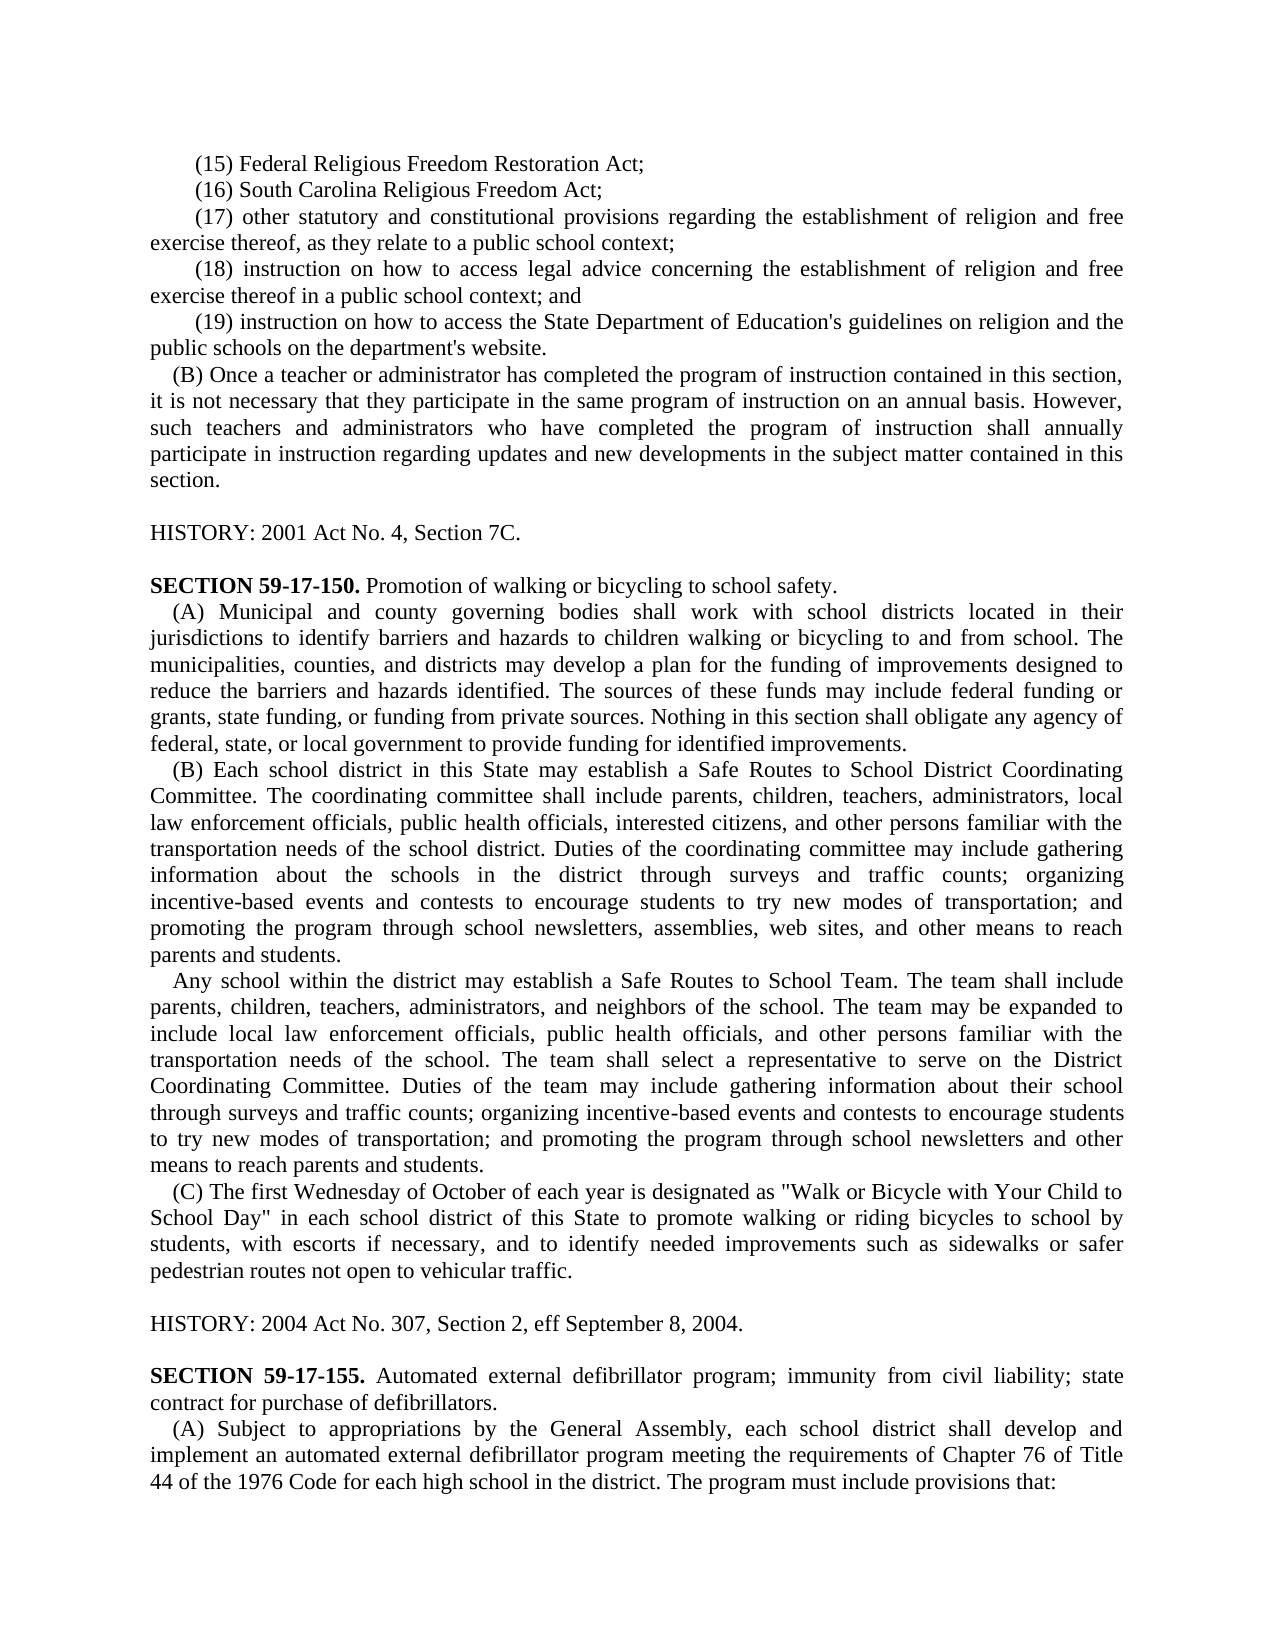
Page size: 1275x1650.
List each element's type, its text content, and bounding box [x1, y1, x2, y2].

text (C) The first Wednesday of October of each year is designated as "Walk or Bicycle with Your Child to School Day" in each school district of this State to promote walking or riding bicycles to school by students, with escorts if necessary, and to identify needed improvements such as sidewalks or safer pedestrian routes not open to vehicular traffic. [150, 1178, 1125, 1283]
text (18) instruction on how to access legal advice concerning the establishment of religion and free exercise thereof in a public school context; and [150, 255, 1125, 308]
text (A) Subject to appropriations by the General Assembly, each school district shall develop and implement an automated external defibrillator program meeting the requirements of Chapter 76 of Title 44 of the 1976 Code for each high school in the district. The program must include provisions that: [150, 1415, 1125, 1494]
text Any school within the district may establish a Safe Routes to School Team. The team shall include parents, children, teachers, administrators, and neighbors of the school. The team may be expanded to include local law enforcement officials, public health officials, and other persons familiar with the transportation needs of the school. The team shall select a representative to serve on the District Coordinating Committee. Duties of the team may include gathering information about their school through surveys and traffic counts; organizing incentive-based events and contests to encourage students to try new modes of transportation; and promoting the program through school newsletters and other means to reach parents and students. [150, 967, 1125, 1178]
text (15) Federal Religious Freedom Restoration Act; [150, 150, 1125, 176]
text SECTION 59-17-155. Automated external defibrillator program; immunity from civil liability; state contract for purchase of defibrillators. [150, 1362, 1125, 1415]
text (B) Each school district in this State may establish a Safe Routes to School District Coordinating Committee. The coordinating committee shall include parents, children, teachers, administrators, local law enforcement officials, public health officials, interested citizens, and other persons familiar with the transportation needs of the school district. Duties of the coordinating committee may include gathering information about the schools in the district through surveys and traffic counts; organizing incentive-based events and contests to encourage students to try new modes of transportation; and promoting the program through school newsletters, assemblies, web sites, and other means to reach parents and students. [150, 756, 1125, 967]
text (17) other statutory and constitutional provisions regarding the establishment of religion and free exercise thereof, as they relate to a public school context; [150, 203, 1125, 255]
text (A) Municipal and county governing bodies shall work with school districts located in their jurisdictions to identify barriers and hazards to children walking or bicycling to and from school. The municipalities, counties, and districts may develop a plan for the funding of improvements designed to reduce the barriers and hazards identified. The sources of these funds may include federal funding or grants, state funding, or funding from private sources. Nothing in this section shall obligate any agency of federal, state, or local government to provide funding for identified improvements. [150, 598, 1125, 756]
text HISTORY: 2004 Act No. 307, Section 2, eff September 8, 2004. [150, 1309, 1125, 1336]
text (B) Once a teacher or administrator has completed the program of instruction contained in this section, it is not necessary that they participate in the same program of instruction on an annual basis. However, such teachers and administrators who have completed the program of instruction shall annually participate in instruction regarding updates and new developments in the subject matter contained in this section. [150, 361, 1125, 493]
text SECTION 59-17-150. Promotion of walking or bicycling to school safety. [150, 572, 1125, 598]
text HISTORY: 2001 Act No. 4, Section 7C. [150, 519, 1125, 545]
text (19) instruction on how to access the State Department of Education's guidelines on religion and the public schools on the department's website. [150, 308, 1125, 361]
text (16) South Carolina Religious Freedom Act; [150, 176, 1125, 203]
